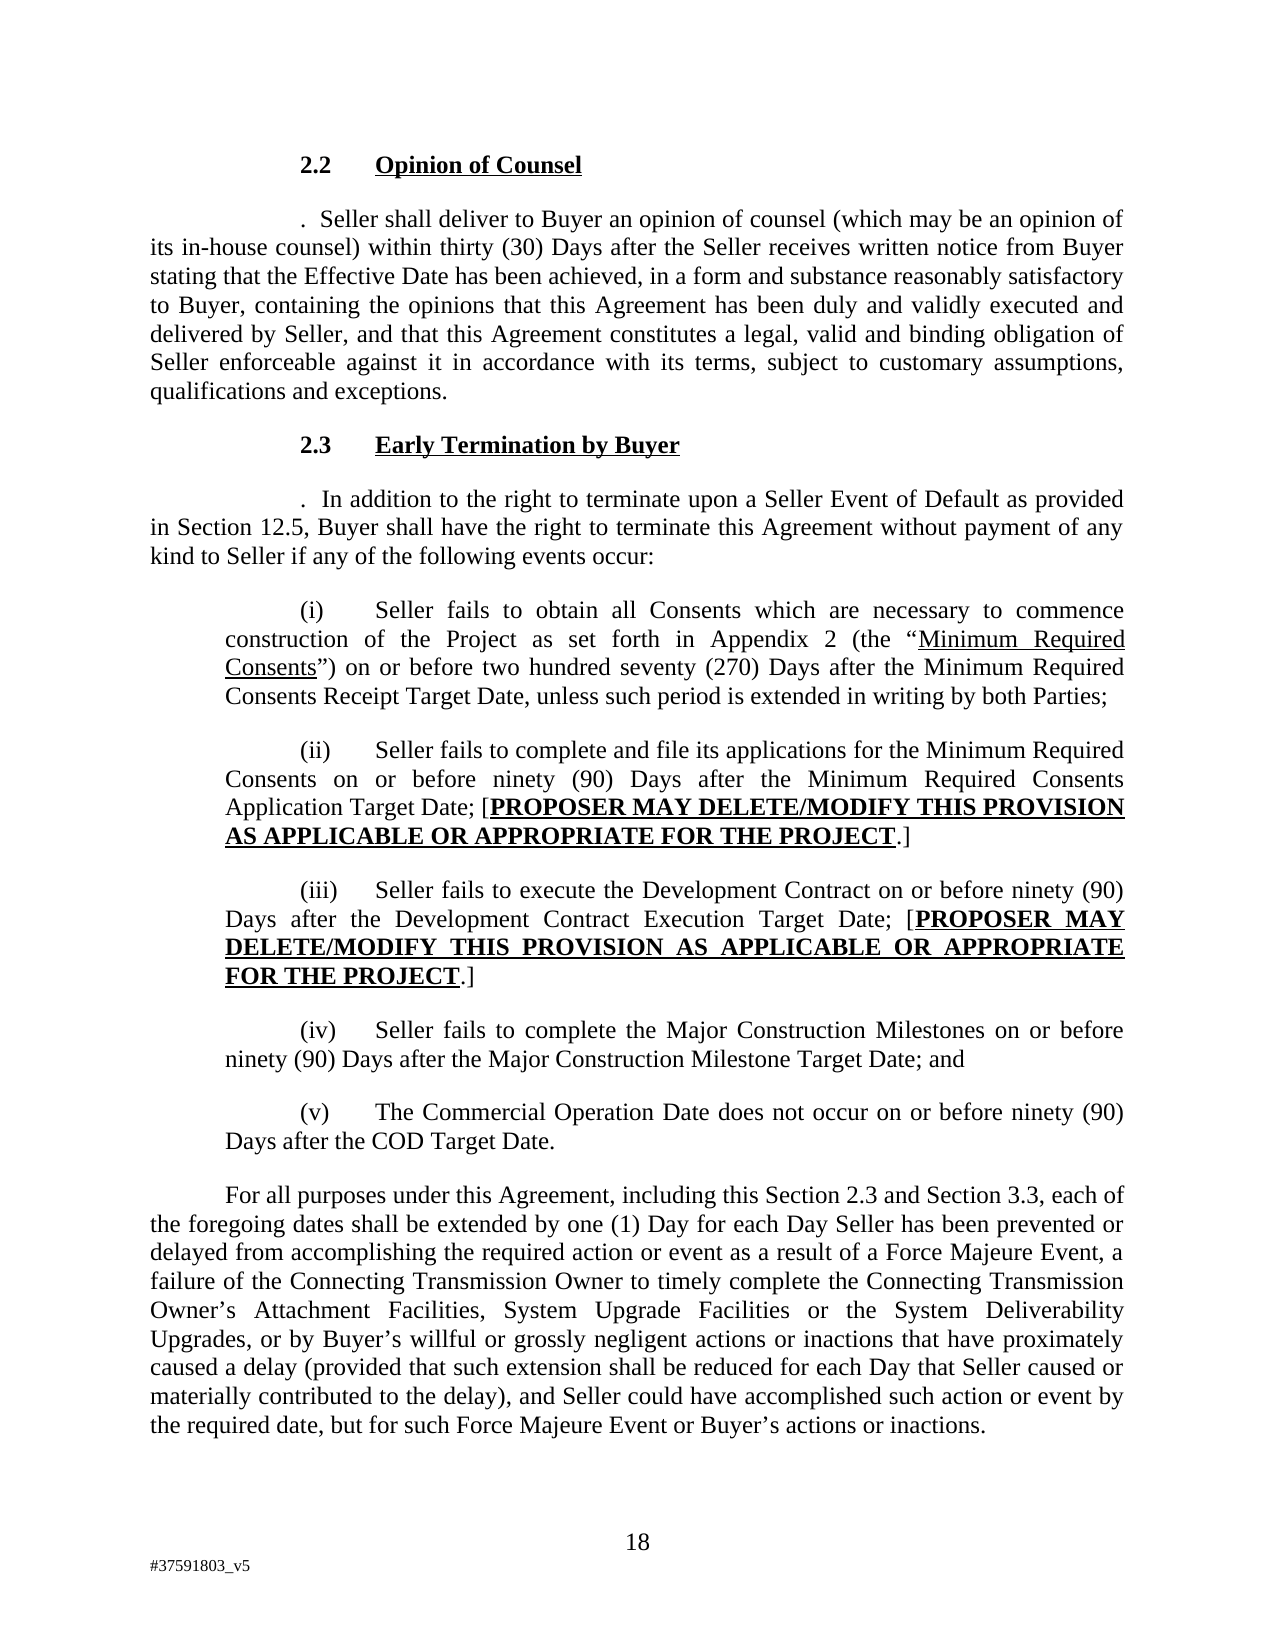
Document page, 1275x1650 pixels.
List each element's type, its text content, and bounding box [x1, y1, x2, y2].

subtitle . Seller shall deliver to Buyer an opinion of counsel (which may be an opinion of its in-house counsel) within thirty (30) Days after the Seller receives written notice from Buyer stating that the Effective Date has been achieved, in a form and substance reasonably satisfactory to Buyer, containing the opinions that this Agreement has been duly and validly executed and delivered by Seller, and that this Agreement constitutes a legal, valid and binding obligation of Seller enforceable against it in accordance with its terms, subject to customary assumptions, qualifications and exceptions. [150, 204, 1125, 405]
subtitle Seller fails to execute the Development Contract on or before ninety (90) Days after the Development Contract Execution Target Date; [PROPOSER MAY DELETE/MODIFY THIS PROVISION AS APPLICABLE OR APPROPRIATE FOR THE PROJECT.] [225, 959, 1125, 990]
subtitle . In addition to the right to terminate upon a Seller Event of Default as provided in Section 12.5, Buyer shall have the right to terminate this Agreement without payment of any kind to Seller if any of the following events occur: [150, 484, 1125, 570]
subtitle Seller fails to complete and file its applications for the Minimum Required Consents on or before ninety (90) Days after the Minimum Required Consents Application Target Date; [PROPOSER MAY DELETE/MODIFY THIS PROVISION AS APPLICABLE OR APPROPRIATE FOR THE PROJECT.] [225, 735, 1125, 850]
subtitle Opinion of Counsel [150, 150, 1125, 179]
subtitle Seller fails to execute the Development Contract on or before ninety (90) Days after the Development Contract Execution Target Date; [PROPOSER MAY DELETE/MODIFY THIS PROVISION AS APPLICABLE OR APPROPRIATE FOR THE PROJECT.] [225, 875, 1125, 957]
subtitle Seller fails to complete the Major Construction Milestones on or before ninety (90) Days after the Major Construction Milestone Target Date; and [225, 1015, 1125, 1072]
subtitle Early Termination by Buyer [150, 430, 1125, 459]
text For all purposes under this Agreement, including this Section 2.3 and Section 3.3, each of the foregoing dates shall be extended by one (1) Day for each Day Seller has been prevented or delayed from accomplishing the required action or event as a result of a Force Majeure Event, a failure of the Connecting Transmission Owner to timely complete the Connecting Transmission Owner’s Attachment Facilities, System Upgrade Facilities or the System Deliverability Upgrades, or by Buyer’s willful or grossly negligent actions or inactions that have proximately caused a delay (provided that such extension shall be reduced for each Day that Seller caused or materially contributed to the delay), and Seller could have accomplished such action or event by the required date, but for such Force Majeure Event or Buyer’s actions or inactions. [150, 1180, 1125, 1439]
subtitle Seller fails to obtain all Consents which are necessary to commence construction of the Project as set forth in Appendix 2 (the “Minimum Required Consents”) on or before two hundred seventy (270) Days after the Minimum Required Consents Receipt Target Date, unless such period is extended in writing by both Parties; [225, 595, 1125, 710]
subtitle The Commercial Operation Date does not occur on or before ninety (90) Days after the COD Target Date. [225, 1097, 1125, 1155]
